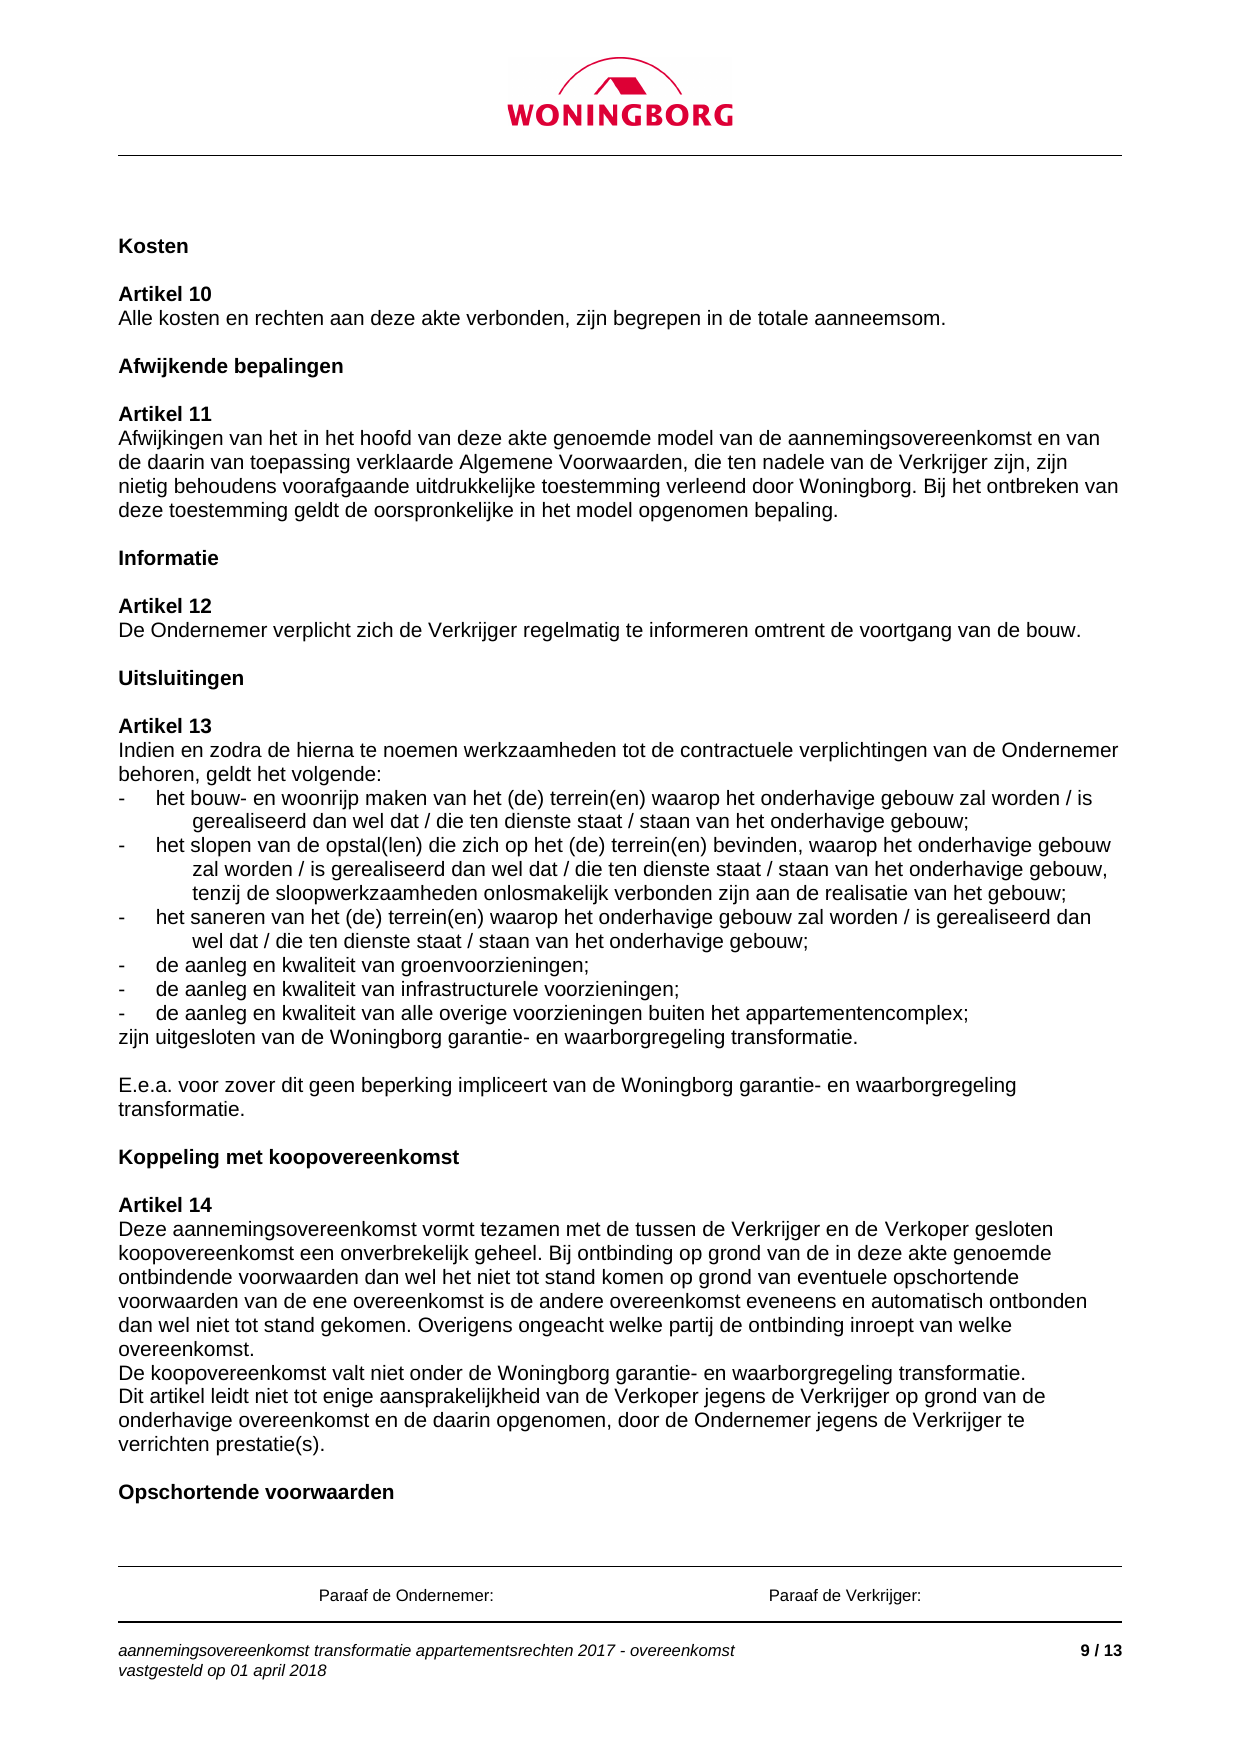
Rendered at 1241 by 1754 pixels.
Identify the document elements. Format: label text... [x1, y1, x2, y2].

text Artikel 12 [118, 594, 1122, 618]
text Deze aannemingsovereenkomst vormt tezamen met de tussen de Verkrijger en de Verkoper gesloten koopovereenkomst een onverbrekelijk geheel. Bij ontbinding op grond van de in deze akte genoemde ontbindende voorwaarden dan wel het niet tot stand komen op grond van eventuele opschortende voorwaarden van de ene overeenkomst is de andere overeenkomst eveneens en automatisch ontbonden dan wel niet tot stand gekomen. Overigens ongeacht welke partij de ontbinding inroept van welke overeenkomst. [118, 1217, 1122, 1360]
text Dit artikel leidt niet tot enige aansprakelijkheid van de Verkoper jegens de Verkrijger op grond van de onderhavige overeenkomst en de daarin opgenomen, door de Ondernemer jegens de Verkrijger te verrichten prestatie(s). [118, 1384, 1122, 1456]
text Artikel 14 [118, 1193, 1122, 1217]
text Uitsluitingen [118, 666, 1122, 689]
text Indien en zodra de hierna te noemen werkzaamheden tot de contractuele verplichtingen van de Ondernemer behoren, geldt het volgende: [118, 737, 1122, 785]
picture [507, 57, 733, 126]
text Kosten [118, 234, 1122, 258]
text Artikel 10 [118, 282, 1122, 306]
text zijn uitgesloten van de Woningborg garantie- en waarborgregeling transformatie. [118, 1025, 1122, 1049]
list de aanleg en kwaliteit van infrastructurele voorzieningen; [118, 977, 1122, 1001]
text Alle kosten en rechten aan deze akte verbonden, zijn begrepen in de totale aanneemsom. [118, 306, 1122, 330]
list de aanleg en kwaliteit van alle overige voorzieningen buiten het appartementencomplex; [118, 1001, 1122, 1025]
text De koopovereenkomst valt niet onder de Woningborg garantie- en waarborgregeling transformatie. [118, 1360, 1122, 1384]
subtitle Artikel 11 [118, 402, 1122, 426]
list het slopen van de opstal(len) die zich op het (de) terrein(en) bevinden, waarop het onderhavige gebouw zal worden / is gerealiseerd dan wel dat / die ten dienste staat / staan van het onderhavige gebouw, tenzij de sloopwerkzaamheden onlosmakelijk verbonden zijn aan de realisatie van het gebouw; [118, 833, 1122, 905]
list de aanleg en kwaliteit van groenvoorzieningen; [118, 953, 1122, 977]
text Afwijkende bepalingen [118, 354, 1122, 378]
text De Ondernemer verplicht zich de Verkrijger regelmatig te informeren omtrent de voortgang van de bouw. [118, 618, 1122, 642]
text Koppeling met koopovereenkomst [118, 1145, 1122, 1169]
text Artikel 13 [118, 713, 1122, 737]
text Informatie [118, 546, 1122, 570]
text Opschortende voorwaarden [118, 1480, 1122, 1504]
list het bouw- en woonrijp maken van het (de) terrein(en) waarop het onderhavige gebouw zal worden / is gerealiseerd dan wel dat / die ten dienste staat / staan van het onderhavige gebouw; [118, 785, 1122, 833]
text Afwijkingen van het in het hoofd van deze akte genoemde model van de aannemingsovereenkomst en van de daarin van toepassing verklaarde Algemene Voorwaarden, die ten nadele van de Verkrijger zijn, zijn nietig behoudens voorafgaande uitdrukkelijke toestemming verleend door Woningborg. Bij het ontbreken van deze toestemming geldt de oorspronkelijke in het model opgenomen bepaling. [118, 426, 1122, 522]
list het saneren van het (de) terrein(en) waarop het onderhavige gebouw zal worden / is gerealiseerd dan wel dat / die ten dienste staat / staan van het onderhavige gebouw; [118, 905, 1122, 953]
text E.e.a. voor zover dit geen beperking impliceert van de Woningborg garantie- en waarborgregeling transformatie. [118, 1073, 1122, 1121]
